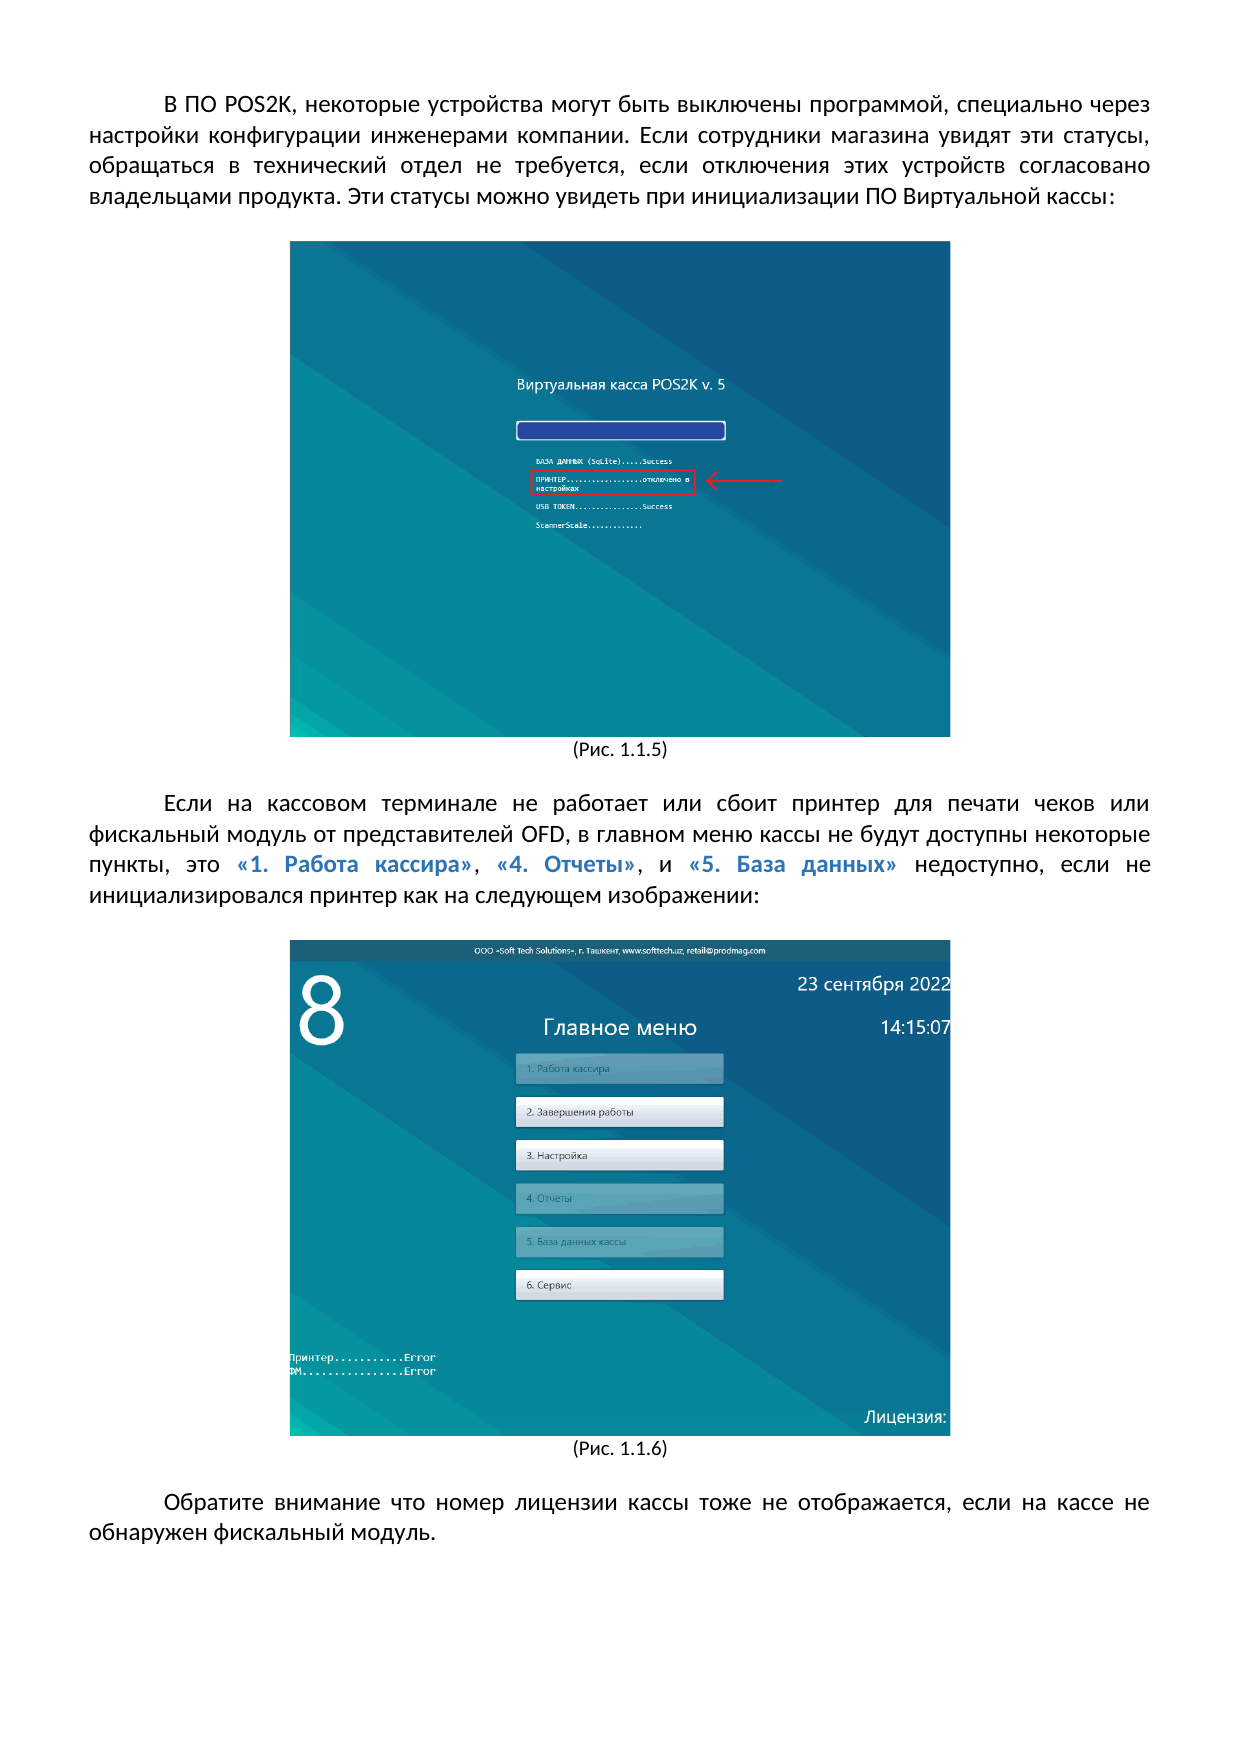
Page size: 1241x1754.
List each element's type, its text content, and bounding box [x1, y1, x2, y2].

picture [289, 241, 862, 737]
text (Рис. 1.1.6) [88, 1435, 1152, 1461]
picture [559, 1024, 564, 1034]
text Если на кассовом терминале не работает или сбоит принтер для печати чеков или фискальный модуль от представителей OFD, в главном меню кассы не будут доступны некоторые пункты, это «1. Работа кассира», «4. Отчеты», и «5. База данных» недоступно, если не инициализировался принтер как на следующем изображении: [88, 787, 1152, 909]
picture [289, 1054, 951, 1436]
picture [581, 1024, 587, 1034]
picture [516, 1183, 723, 1214]
picture [517, 1097, 723, 1126]
picture [517, 1141, 723, 1170]
text Обратите внимание что номер лицензии кассы тоже не отображается, если на кассе не обнаружен фискальный модуль. [88, 1486, 1152, 1547]
picture [289, 940, 951, 1226]
text В ПО POS2K, некоторые устройства могут быть выключены программой, специально через настройки конфигурации инженерами компании. Если сотрудники магазина увидят эти статусы, обращаться в технический отдел не требуется, если отключения этих устройств согласовано владельцами продукта. Эти статусы можно увидеть при инициализации ПО Виртуальной кассы: [88, 88, 1152, 211]
picture [531, 470, 695, 495]
picture [300, 976, 343, 1045]
text (Рис. 1.1.5) [88, 736, 1152, 762]
picture [522, 241, 951, 527]
picture [517, 421, 725, 440]
